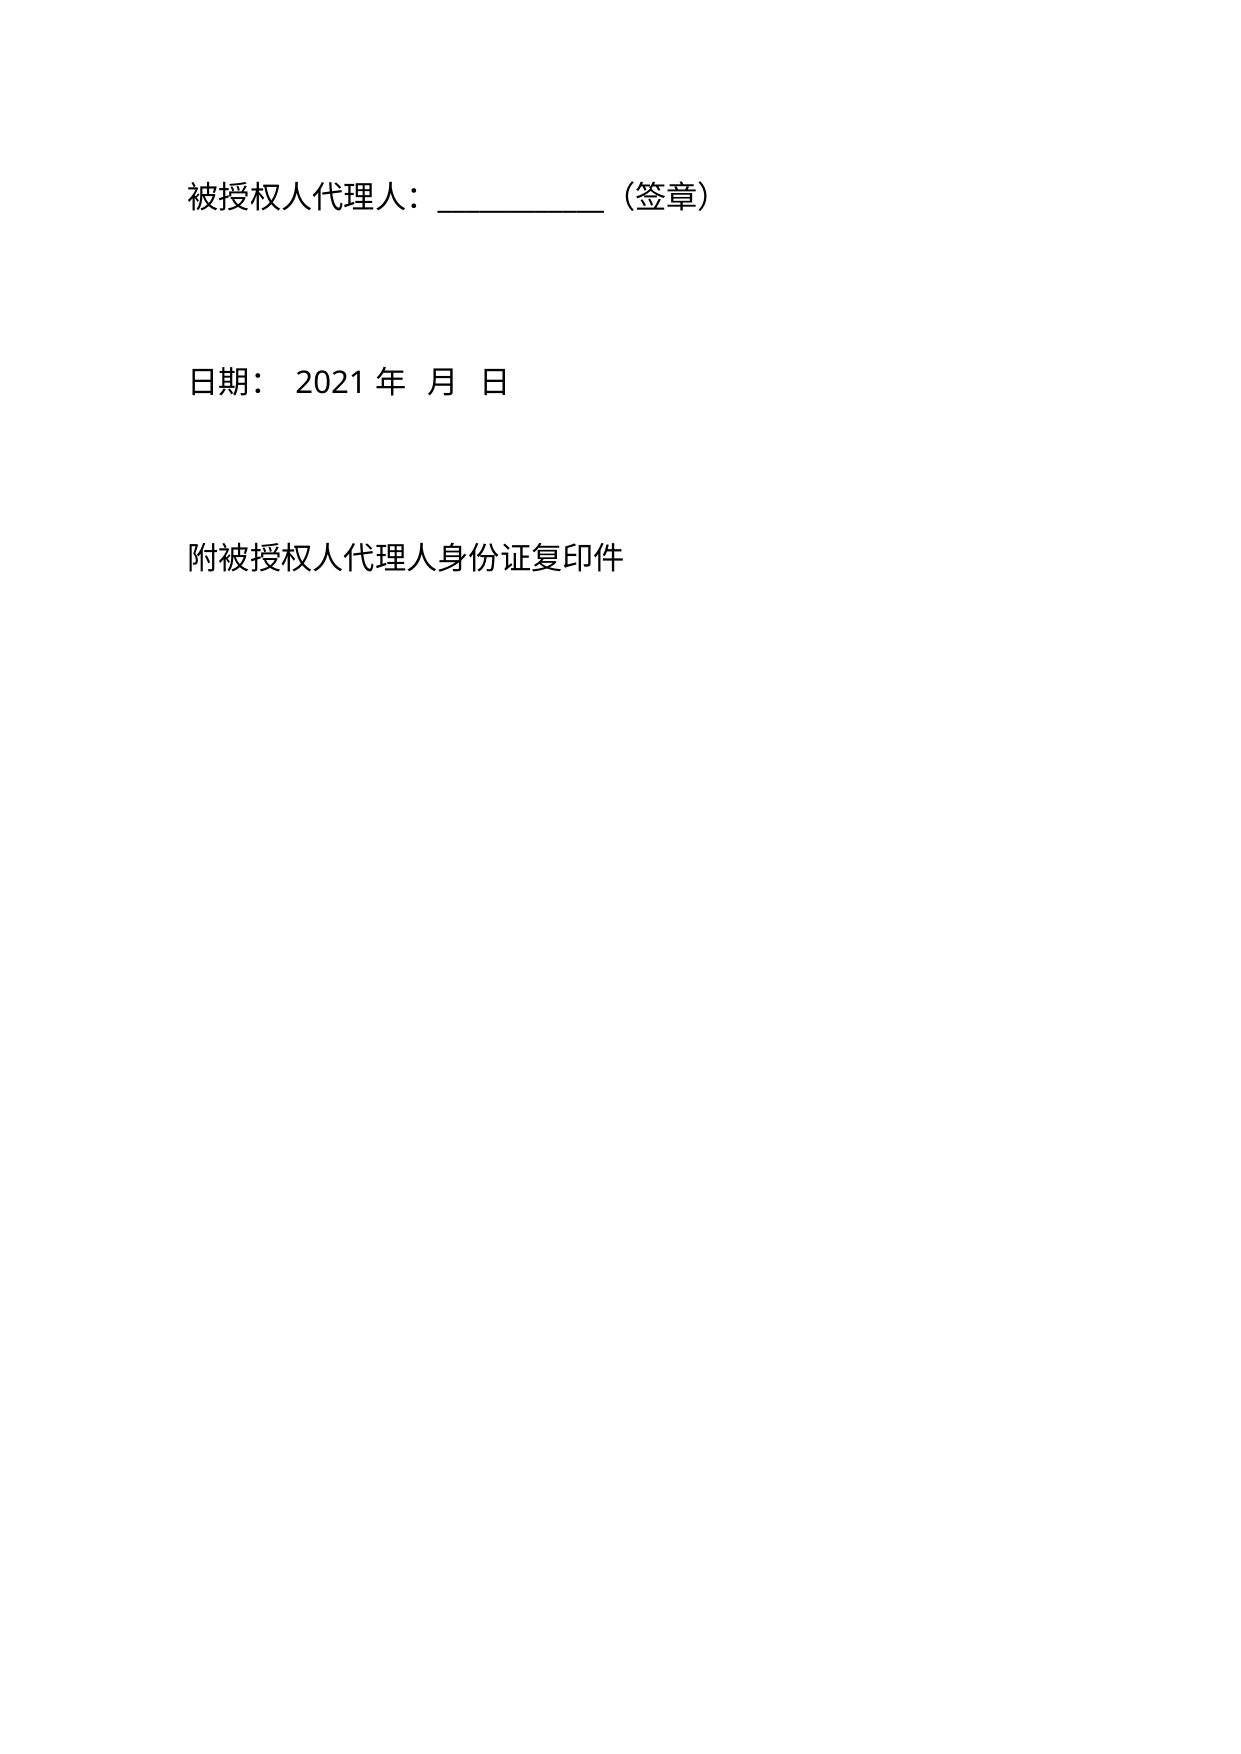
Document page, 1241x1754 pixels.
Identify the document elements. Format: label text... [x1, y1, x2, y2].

text 日期： 2021 年 月 日 [187, 347, 1053, 412]
text 被授权人代理人：____________（签章） [187, 162, 1053, 227]
text 附被授权人代理人身份证复印件 [187, 533, 1053, 578]
